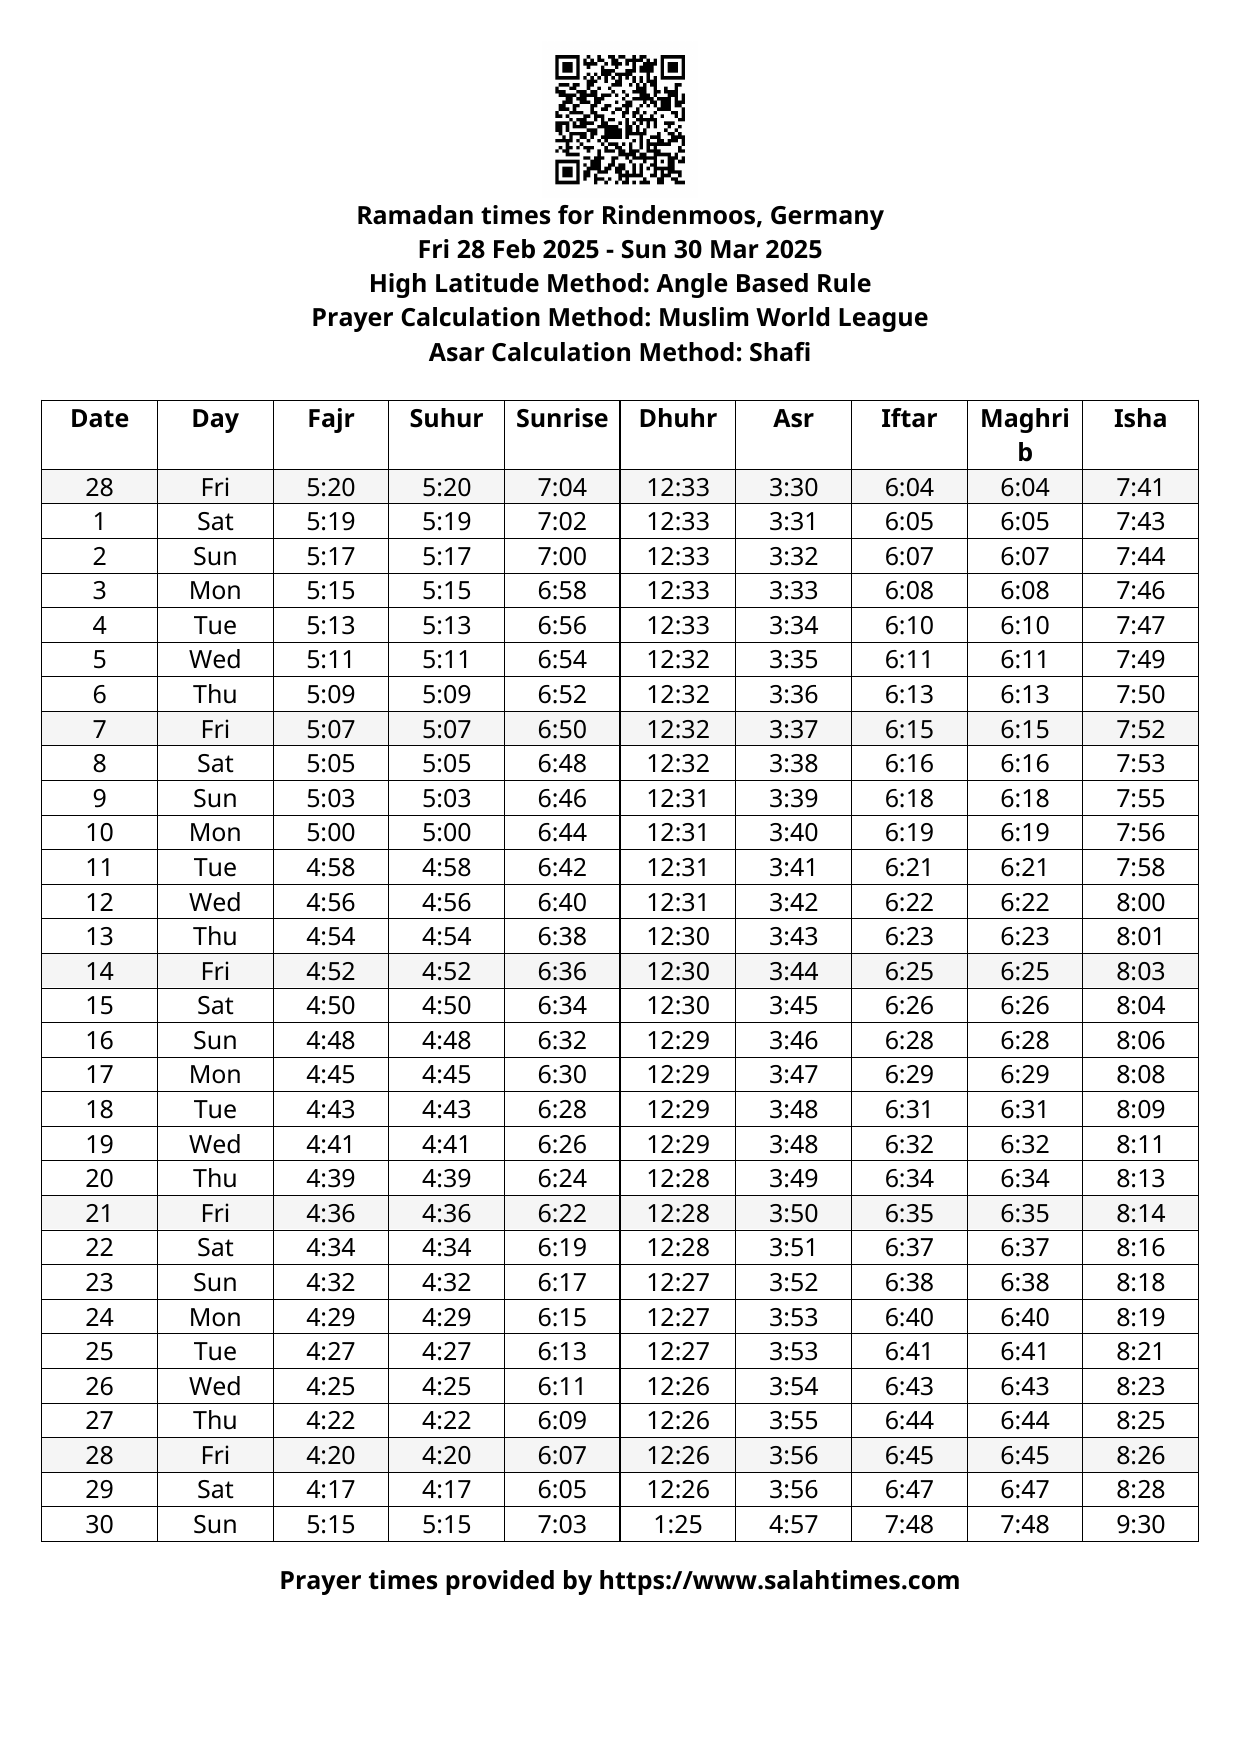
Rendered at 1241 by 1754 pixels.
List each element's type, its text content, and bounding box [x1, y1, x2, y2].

table_cell 4:34 [389, 1231, 504, 1264]
table_cell 4:56 [274, 885, 388, 918]
table_cell 6:38 [968, 1265, 1082, 1299]
table_cell 30 [42, 1507, 157, 1541]
table_cell 12 [42, 885, 157, 918]
table_cell 7:55 [1083, 781, 1198, 814]
table_cell 10 [42, 816, 157, 849]
table_cell 12:29 [621, 1127, 735, 1160]
table_cell 8:18 [1083, 1265, 1198, 1299]
table_cell 7:02 [505, 504, 619, 538]
table_cell 6:05 [852, 504, 967, 538]
table_cell 4:29 [389, 1300, 504, 1333]
table_cell 6:42 [505, 850, 619, 884]
table_cell 8:28 [1083, 1473, 1198, 1506]
table_cell 5:11 [389, 643, 504, 676]
table_cell 7 [42, 712, 157, 745]
table_cell 5:20 [389, 470, 504, 503]
table_cell 6:23 [852, 919, 967, 953]
table_cell 6:37 [968, 1231, 1082, 1264]
table_cell 4:32 [389, 1265, 504, 1299]
table_cell 6:13 [505, 1334, 619, 1368]
table_cell 6:08 [852, 574, 967, 607]
table_cell Fri [158, 712, 273, 745]
table_cell 6:21 [968, 850, 1082, 884]
table_cell 4:17 [274, 1473, 388, 1506]
table_cell 3:39 [736, 781, 851, 814]
table_cell 6:54 [505, 643, 619, 676]
table_cell 14 [42, 954, 157, 987]
table_header Isha [1083, 401, 1198, 469]
table_cell 6:50 [505, 712, 619, 745]
table_cell 7:53 [1083, 746, 1198, 780]
table_cell 7:43 [1083, 504, 1198, 538]
table_cell 5:20 [274, 470, 388, 503]
table_cell 8:16 [1083, 1231, 1198, 1264]
table_cell 6:05 [968, 504, 1082, 538]
table_cell 4:36 [274, 1196, 388, 1229]
table_cell 7:04 [505, 470, 619, 503]
table_cell 6:21 [852, 850, 967, 884]
table_cell 4:58 [274, 850, 388, 884]
table_cell 12:26 [621, 1369, 735, 1402]
table_cell 4 [42, 608, 157, 642]
table_header Day [158, 401, 273, 469]
table_cell 4:50 [389, 989, 504, 1022]
table_cell 6:34 [968, 1161, 1082, 1195]
table_cell 6:13 [968, 677, 1082, 711]
table_cell 5:15 [274, 574, 388, 607]
table_cell 12:32 [621, 643, 735, 676]
table_cell 12:27 [621, 1300, 735, 1333]
table_cell 24 [42, 1300, 157, 1333]
table_cell 7:00 [505, 539, 619, 572]
table_cell Sun [158, 1507, 273, 1541]
table_cell 12:29 [621, 1058, 735, 1091]
table_cell 16 [42, 1023, 157, 1057]
table_cell 4:32 [274, 1265, 388, 1299]
table_cell 3:53 [736, 1334, 851, 1368]
table_cell 6:44 [968, 1404, 1082, 1437]
table_cell 6:08 [968, 574, 1082, 607]
table_cell 1 [42, 504, 157, 538]
table_cell 3:53 [736, 1300, 851, 1333]
table_cell 3:45 [736, 989, 851, 1022]
table_cell 4:52 [274, 954, 388, 987]
table_cell 6:31 [852, 1092, 967, 1126]
table_cell Fri [158, 470, 273, 503]
table_cell 6:47 [852, 1473, 967, 1506]
table_cell 12:28 [621, 1196, 735, 1229]
picture [542, 41, 699, 198]
table_cell 6:37 [852, 1231, 967, 1264]
table_cell 4:57 [736, 1507, 851, 1541]
table_cell 6:35 [852, 1196, 967, 1229]
table_cell 12:30 [621, 989, 735, 1022]
table_cell 2 [42, 539, 157, 572]
table_cell 4:36 [389, 1196, 504, 1229]
table_cell 12:33 [621, 574, 735, 607]
table_cell 6:22 [852, 885, 967, 918]
table_cell Wed [158, 643, 273, 676]
table_cell 7:49 [1083, 643, 1198, 676]
text Fri 28 Feb 2025 - Sun 30 Mar 2025 [42, 232, 1198, 266]
table_cell Fri [158, 1196, 273, 1229]
table_cell 13 [42, 919, 157, 953]
table_cell 3:32 [736, 539, 851, 572]
table_cell 6:19 [852, 816, 967, 849]
table_header Sunrise [505, 401, 619, 469]
table_cell 28 [42, 1438, 157, 1472]
table_cell 7:52 [1083, 712, 1198, 745]
table_cell 5:13 [389, 608, 504, 642]
table_cell 4:45 [274, 1058, 388, 1091]
table_cell 4:22 [274, 1404, 388, 1437]
table_cell 3:56 [736, 1438, 851, 1472]
table_header Dhuhr [621, 401, 735, 469]
table_cell 6:32 [968, 1127, 1082, 1160]
table_cell Tue [158, 850, 273, 884]
table_cell 5:09 [389, 677, 504, 711]
table_cell 3:33 [736, 574, 851, 607]
table_cell 3:38 [736, 746, 851, 780]
table_cell 8:08 [1083, 1058, 1198, 1091]
table_cell 6:19 [968, 816, 1082, 849]
table_cell 6:35 [968, 1196, 1082, 1229]
table_cell 12:30 [621, 919, 735, 953]
table_cell 6:41 [852, 1334, 967, 1368]
table_cell 12:31 [621, 850, 735, 884]
table_cell 8:03 [1083, 954, 1198, 987]
table_cell 6:07 [852, 539, 967, 572]
table_cell Tue [158, 1092, 273, 1126]
table_cell 9:30 [1083, 1507, 1198, 1541]
table_cell 5:03 [274, 781, 388, 814]
table_cell 6:24 [505, 1161, 619, 1195]
table_cell 6:56 [505, 608, 619, 642]
table_cell 6:34 [852, 1161, 967, 1195]
table_cell 6:41 [968, 1334, 1082, 1368]
table_cell Fri [158, 954, 273, 987]
table_cell 3:48 [736, 1092, 851, 1126]
table_cell 26 [42, 1369, 157, 1402]
table_cell 3:41 [736, 850, 851, 884]
table_cell 6:11 [852, 643, 967, 676]
table_cell 8 [42, 746, 157, 780]
table_cell 5:05 [389, 746, 504, 780]
table_cell Thu [158, 1161, 273, 1195]
table_cell Thu [158, 919, 273, 953]
table_cell 6:16 [852, 746, 967, 780]
table_cell 23 [42, 1265, 157, 1299]
table_cell 4:39 [274, 1161, 388, 1195]
table_cell 12:27 [621, 1265, 735, 1299]
table_cell 29 [42, 1473, 157, 1506]
table_cell Wed [158, 1127, 273, 1160]
table_cell 3:48 [736, 1127, 851, 1160]
table_cell 6:52 [505, 677, 619, 711]
table_cell Sun [158, 781, 273, 814]
table_cell 5:00 [274, 816, 388, 849]
table_header Asr [736, 401, 851, 469]
table_cell 3:51 [736, 1231, 851, 1264]
table_cell 12:32 [621, 746, 735, 780]
table_cell 6:05 [505, 1473, 619, 1506]
table_cell 12:31 [621, 885, 735, 918]
table_cell 12:28 [621, 1231, 735, 1264]
table_cell Wed [158, 1369, 273, 1402]
table_cell 12:26 [621, 1473, 735, 1506]
table_cell 4:41 [389, 1127, 504, 1160]
table_cell Sat [158, 1231, 273, 1264]
table_cell 5 [42, 643, 157, 676]
table_cell 6:45 [852, 1438, 967, 1472]
table_cell 6:40 [505, 885, 619, 918]
table_cell 4:29 [274, 1300, 388, 1333]
table_cell 6:16 [968, 746, 1082, 780]
table_cell 8:04 [1083, 989, 1198, 1022]
table_cell 6:26 [968, 989, 1082, 1022]
table_cell 7:48 [968, 1507, 1082, 1541]
table_cell Sun [158, 539, 273, 572]
table_header Maghrib [968, 401, 1082, 469]
table_cell 4:52 [389, 954, 504, 987]
table_cell Thu [158, 1404, 273, 1437]
table_cell 6:29 [852, 1058, 967, 1091]
table_cell 6:28 [968, 1023, 1082, 1057]
text High Latitude Method: Angle Based Rule [42, 266, 1198, 300]
table_cell 8:13 [1083, 1161, 1198, 1195]
table_cell Mon [158, 1300, 273, 1333]
table_cell 6:44 [852, 1404, 967, 1437]
table_header Fajr [274, 401, 388, 469]
table_cell Tue [158, 1334, 273, 1368]
table_cell 5:07 [274, 712, 388, 745]
table_cell 4:27 [274, 1334, 388, 1368]
table_cell 3:34 [736, 608, 851, 642]
table_cell 4:25 [389, 1369, 504, 1402]
table_cell 21 [42, 1196, 157, 1229]
table_cell 6:04 [852, 470, 967, 503]
table_cell 12:32 [621, 677, 735, 711]
table_header Iftar [852, 401, 967, 469]
table_cell 4:25 [274, 1369, 388, 1402]
table_cell Sun [158, 1265, 273, 1299]
table_header Suhur [389, 401, 504, 469]
table_cell 7:44 [1083, 539, 1198, 572]
table_cell 7:03 [505, 1507, 619, 1541]
table_cell 4:20 [389, 1438, 504, 1472]
table_cell 6:45 [968, 1438, 1082, 1472]
table_cell 6:25 [852, 954, 967, 987]
table_cell 5:05 [274, 746, 388, 780]
table_cell 5:07 [389, 712, 504, 745]
table_cell 6 [42, 677, 157, 711]
table_cell 22 [42, 1231, 157, 1264]
table_cell 8:25 [1083, 1404, 1198, 1437]
table_cell 6:40 [852, 1300, 967, 1333]
table_cell 6:07 [505, 1438, 619, 1472]
table_cell 7:46 [1083, 574, 1198, 607]
table_cell 4:22 [389, 1404, 504, 1437]
table_cell 9 [42, 781, 157, 814]
text Prayer times provided by https://www.salahtimes.com [42, 1563, 1198, 1597]
table_cell 12:33 [621, 608, 735, 642]
table_cell 6:31 [968, 1092, 1082, 1126]
table_cell 4:27 [389, 1334, 504, 1368]
table_cell 6:19 [505, 1231, 619, 1264]
table_cell 5:15 [389, 1507, 504, 1541]
table_cell 6:29 [968, 1058, 1082, 1091]
table_cell 6:48 [505, 746, 619, 780]
table_cell 6:18 [852, 781, 967, 814]
table_cell 3:31 [736, 504, 851, 538]
table_cell Sat [158, 1473, 273, 1506]
table_cell 6:26 [505, 1127, 619, 1160]
table_cell 4:48 [389, 1023, 504, 1057]
table_cell 7:50 [1083, 677, 1198, 711]
table_cell 3:42 [736, 885, 851, 918]
table_cell 4:48 [274, 1023, 388, 1057]
table_cell 1:25 [621, 1507, 735, 1541]
table_cell 12:30 [621, 954, 735, 987]
table_cell 6:38 [505, 919, 619, 953]
table_cell 6:58 [505, 574, 619, 607]
table_cell Sat [158, 746, 273, 780]
table_header Date [42, 401, 157, 469]
table_cell Thu [158, 677, 273, 711]
table_cell 4:34 [274, 1231, 388, 1264]
table_cell 6:32 [852, 1127, 967, 1160]
table_cell 3:35 [736, 643, 851, 676]
text Ramadan times for Rindenmoos, Germany [42, 198, 1198, 232]
table_cell 3:47 [736, 1058, 851, 1091]
table_cell 11 [42, 850, 157, 884]
table_cell Mon [158, 574, 273, 607]
table_cell 12:28 [621, 1161, 735, 1195]
table_cell 8:09 [1083, 1092, 1198, 1126]
table_cell 6:15 [505, 1300, 619, 1333]
table_cell 6:34 [505, 989, 619, 1022]
table_cell 6:11 [505, 1369, 619, 1402]
table_cell 12:33 [621, 539, 735, 572]
table_cell 4:20 [274, 1438, 388, 1472]
table_cell 5:19 [389, 504, 504, 538]
table_cell 4:43 [274, 1092, 388, 1126]
table_cell 18 [42, 1092, 157, 1126]
table_cell 12:32 [621, 712, 735, 745]
table_cell 6:10 [852, 608, 967, 642]
table_cell 7:41 [1083, 470, 1198, 503]
table_cell 6:22 [505, 1196, 619, 1229]
table_cell Mon [158, 816, 273, 849]
table_cell 4:54 [274, 919, 388, 953]
table_cell 7:47 [1083, 608, 1198, 642]
table_cell 4:56 [389, 885, 504, 918]
table_cell 4:58 [389, 850, 504, 884]
table_cell 12:29 [621, 1092, 735, 1126]
table_cell 6:28 [852, 1023, 967, 1057]
table_cell 3:49 [736, 1161, 851, 1195]
table_cell 5:00 [389, 816, 504, 849]
table_cell 6:30 [505, 1058, 619, 1091]
table_cell 6:38 [852, 1265, 967, 1299]
table_cell Sat [158, 504, 273, 538]
table_cell 6:25 [968, 954, 1082, 987]
table_cell 4:39 [389, 1161, 504, 1195]
table_cell 4:54 [389, 919, 504, 953]
table_cell 5:03 [389, 781, 504, 814]
table_cell 3:30 [736, 470, 851, 503]
table_cell Wed [158, 885, 273, 918]
table_cell 6:32 [505, 1023, 619, 1057]
table_cell 3:52 [736, 1265, 851, 1299]
table_cell 20 [42, 1161, 157, 1195]
table_cell 3:50 [736, 1196, 851, 1229]
table_cell 8:26 [1083, 1438, 1198, 1472]
table_cell Mon [158, 1058, 273, 1091]
table_cell 5:15 [389, 574, 504, 607]
table_cell 3:43 [736, 919, 851, 953]
table_cell 3:40 [736, 816, 851, 849]
table_cell 4:17 [389, 1473, 504, 1506]
table_cell 8:01 [1083, 919, 1198, 953]
table_cell 6:18 [968, 781, 1082, 814]
table_cell 8:21 [1083, 1334, 1198, 1368]
table_cell 12:31 [621, 816, 735, 849]
table_cell 15 [42, 989, 157, 1022]
table_cell 6:43 [852, 1369, 967, 1402]
table_cell 6:26 [852, 989, 967, 1022]
table_cell 3:55 [736, 1404, 851, 1437]
table_cell 12:26 [621, 1438, 735, 1472]
table_cell 12:29 [621, 1023, 735, 1057]
table_cell 8:00 [1083, 885, 1198, 918]
table_cell 6:10 [968, 608, 1082, 642]
table_cell 8:14 [1083, 1196, 1198, 1229]
table_cell 17 [42, 1058, 157, 1091]
table_cell 6:13 [852, 677, 967, 711]
table_cell 5:15 [274, 1507, 388, 1541]
table_cell 3:44 [736, 954, 851, 987]
table_cell 3:56 [736, 1473, 851, 1506]
table_cell 5:09 [274, 677, 388, 711]
table_cell 12:33 [621, 470, 735, 503]
table_cell 5:11 [274, 643, 388, 676]
table_cell 6:23 [968, 919, 1082, 953]
text Prayer Calculation Method: Muslim World League [42, 300, 1198, 334]
table_cell Tue [158, 608, 273, 642]
table_cell 5:13 [274, 608, 388, 642]
table_cell Fri [158, 1438, 273, 1472]
table_cell 5:17 [274, 539, 388, 572]
table_cell 4:43 [389, 1092, 504, 1126]
table_cell 19 [42, 1127, 157, 1160]
table_cell 3:37 [736, 712, 851, 745]
table_cell 6:40 [968, 1300, 1082, 1333]
table_cell 25 [42, 1334, 157, 1368]
table_cell 6:17 [505, 1265, 619, 1299]
table_cell 6:09 [505, 1404, 619, 1437]
table_cell Sat [158, 989, 273, 1022]
table_cell 6:47 [968, 1473, 1082, 1506]
table_cell 8:11 [1083, 1127, 1198, 1160]
table_cell 6:44 [505, 816, 619, 849]
table_cell 12:26 [621, 1404, 735, 1437]
table_cell 3:46 [736, 1023, 851, 1057]
table_cell 3:36 [736, 677, 851, 711]
table_cell 6:22 [968, 885, 1082, 918]
table_cell 6:15 [968, 712, 1082, 745]
table_cell 6:43 [968, 1369, 1082, 1402]
text Asar Calculation Method: Shafi [42, 334, 1198, 368]
table_cell 6:11 [968, 643, 1082, 676]
table_cell 5:17 [389, 539, 504, 572]
table_cell 4:41 [274, 1127, 388, 1160]
table_cell 6:15 [852, 712, 967, 745]
table_cell 4:50 [274, 989, 388, 1022]
table_cell 12:33 [621, 504, 735, 538]
table_cell 3:54 [736, 1369, 851, 1402]
table_cell 28 [42, 470, 157, 503]
table_cell 8:19 [1083, 1300, 1198, 1333]
table_cell 4:45 [389, 1058, 504, 1091]
table_cell 6:28 [505, 1092, 619, 1126]
table_cell 8:06 [1083, 1023, 1198, 1057]
table_cell Sun [158, 1023, 273, 1057]
table_cell 5:19 [274, 504, 388, 538]
table_cell 12:27 [621, 1334, 735, 1368]
table_cell 8:23 [1083, 1369, 1198, 1402]
table_cell 6:07 [968, 539, 1082, 572]
table_cell 7:48 [852, 1507, 967, 1541]
table_cell 27 [42, 1404, 157, 1437]
table_cell 3 [42, 574, 157, 607]
table_cell 7:58 [1083, 850, 1198, 884]
table_cell 7:56 [1083, 816, 1198, 849]
table_cell 12:31 [621, 781, 735, 814]
table_cell 6:46 [505, 781, 619, 814]
table_cell 6:36 [505, 954, 619, 987]
table_cell 6:04 [968, 470, 1082, 503]
